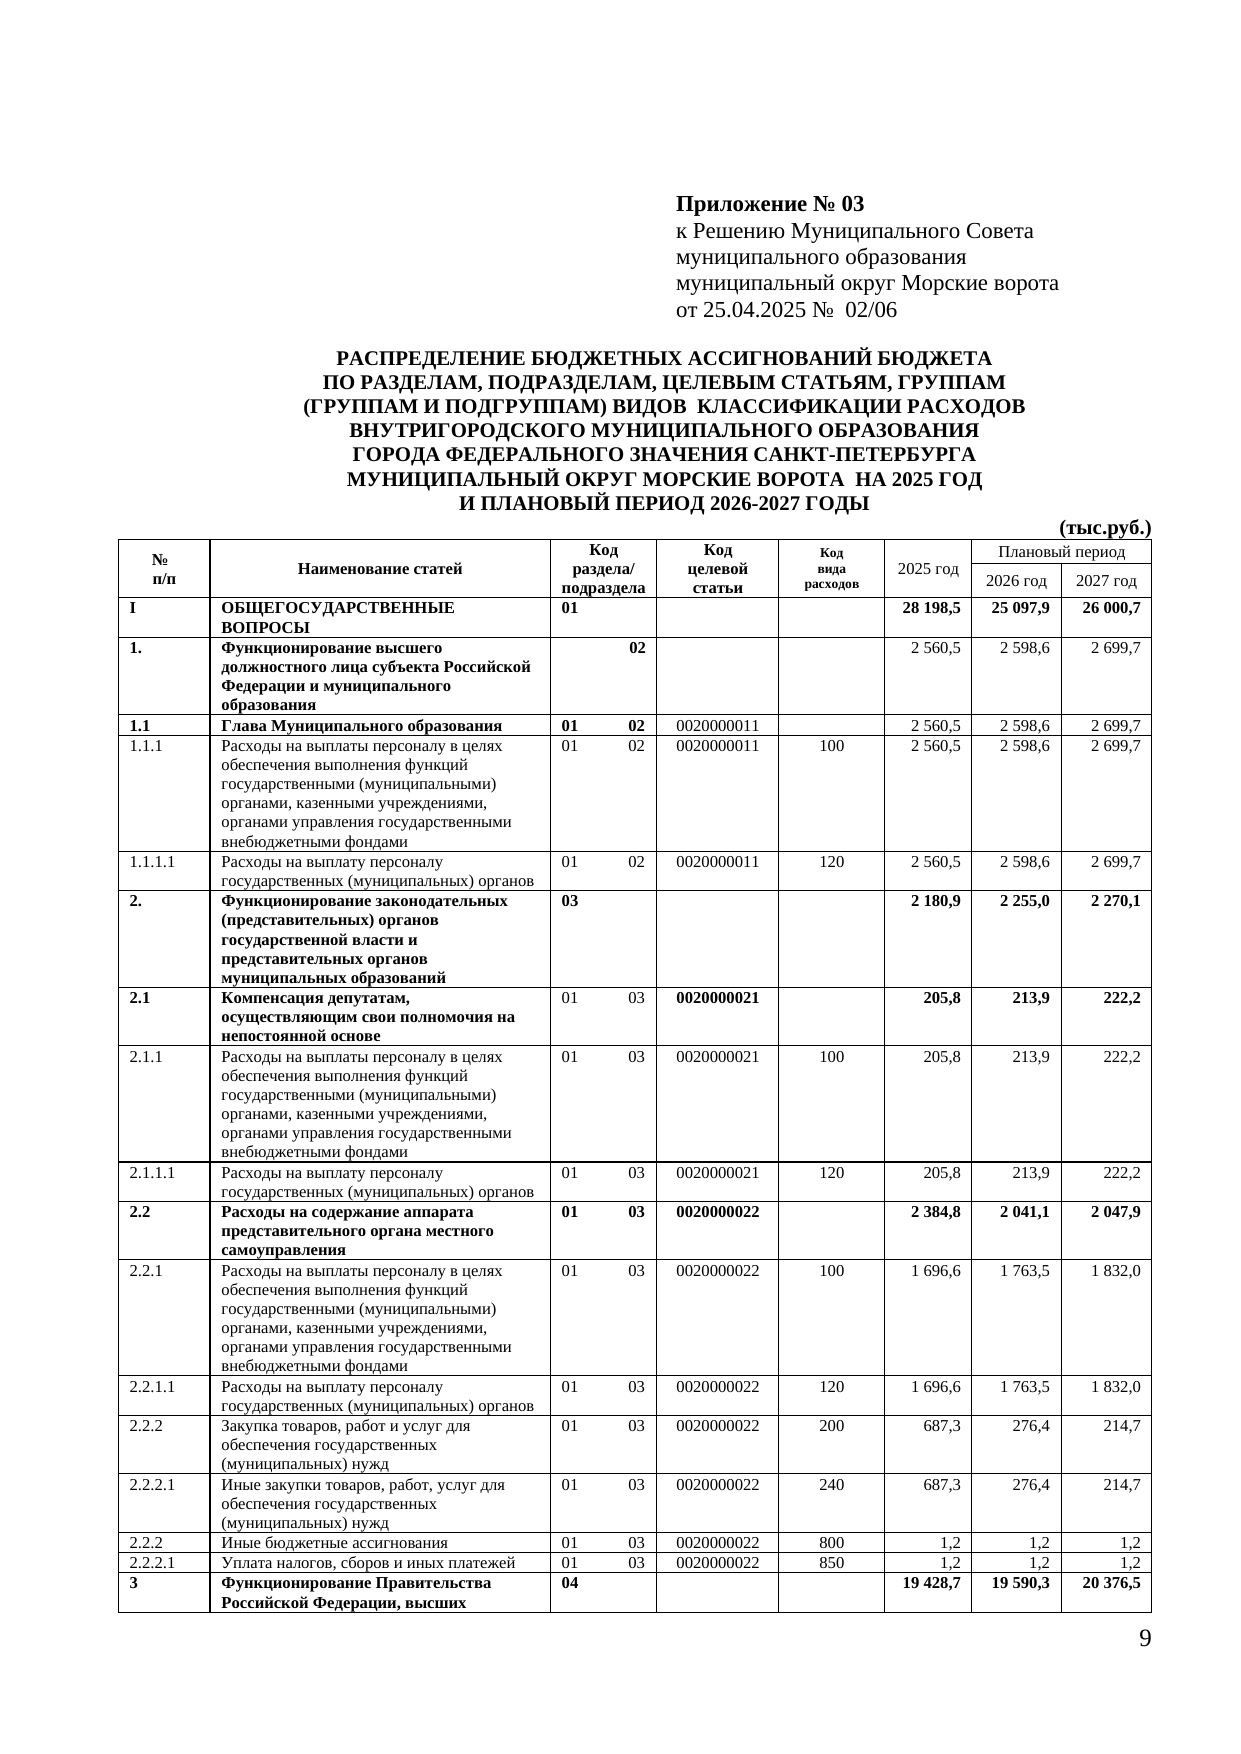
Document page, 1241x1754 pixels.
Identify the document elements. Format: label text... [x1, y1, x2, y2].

table_cell 2 560,5 [885, 736, 971, 851]
table_cell 2 560,5 [885, 715, 971, 734]
table_cell 26 000,7 [1062, 598, 1151, 637]
table_cell 214,7 [1062, 1416, 1151, 1473]
table_cell 0020000022 [657, 1474, 778, 1532]
text ВНУТРИГОРОДСКОГО МУНИЦИПАЛЬНОГО ОБРАЗОВАНИЯ [177, 418, 1152, 442]
table_cell 19 428,7 [885, 1573, 971, 1612]
table_cell 2 384,8 [885, 1202, 971, 1259]
table_cell 0020000011 [657, 852, 778, 890]
table_cell Уплата налогов, сборов и иных платежей [211, 1553, 550, 1572]
table_cell 1,2 [1062, 1533, 1151, 1552]
table_cell [779, 715, 884, 734]
table_cell 28 198,5 [885, 598, 971, 637]
table_header Код целевой статьи [657, 540, 778, 597]
table_cell 0020000021 [657, 1046, 778, 1161]
table_cell 2 180,9 [885, 891, 971, 987]
table_cell Компенсация депутатам, осуществляющим свои полномочия на непостоянной основе [211, 988, 550, 1045]
table_cell 2 560,5 [885, 638, 971, 714]
table_header Наименование статей [211, 540, 550, 597]
table_cell 2.2 [119, 1202, 209, 1259]
table_cell 276,4 [972, 1416, 1061, 1473]
table_cell 01 02 [551, 852, 656, 890]
table_cell 01 03 [551, 1260, 656, 1375]
table_cell [657, 891, 778, 987]
table_cell 1 696,6 [885, 1260, 971, 1375]
table_cell к Решению Муниципального Совета [665, 217, 1163, 243]
table_cell 1,2 [972, 1553, 1061, 1572]
table_cell 01 03 [551, 1416, 656, 1473]
text (ГРУППАМ И ПОДГРУППАМ) ВИДОВ КЛАССИФИКАЦИИ РАСХОДОВ [177, 394, 1152, 418]
table_cell 687,3 [885, 1474, 971, 1532]
table_cell 687,3 [885, 1416, 971, 1473]
table_cell 0020000022 [657, 1553, 778, 1572]
table_cell 01 03 [551, 988, 656, 1045]
table_cell 2.2.2 [119, 1533, 209, 1552]
text ПО РАЗДЕЛАМ, ПОДРАЗДЕЛАМ, ЦЕЛЕВЫМ СТАТЬЯМ, ГРУППАМ [177, 370, 1152, 394]
table_cell [779, 891, 884, 987]
table_cell Глава Муниципального образования [211, 715, 550, 734]
table_cell 2 047,9 [1062, 1202, 1151, 1259]
table_cell 0020000022 [657, 1376, 778, 1415]
table_cell 240 [779, 1474, 884, 1532]
table_cell 01 [551, 598, 656, 637]
table_cell 1 832,0 [1062, 1260, 1151, 1375]
table_cell Расходы на содержание аппарата представительного органа местного самоуправления [211, 1202, 550, 1259]
table_cell 2 598,6 [972, 852, 1061, 890]
table_cell 2 598,6 [972, 715, 1061, 734]
table_header Приложение № 03 [665, 190, 1163, 217]
table_cell ОБЩЕГОСУДАРСТВЕННЫЕ ВОПРОСЫ [211, 598, 550, 637]
table_cell 2.2.1.1 [119, 1376, 209, 1415]
table_cell Расходы на выплату персоналу государственных (муниципальных) органов [211, 1376, 550, 1415]
table_header 2025 год [885, 540, 971, 597]
table_cell 2 699,7 [1062, 715, 1151, 734]
table_cell 01 03 [551, 1533, 656, 1552]
table_cell [779, 598, 884, 637]
table_cell 01 03 [551, 1376, 656, 1415]
table_cell 3 [119, 1573, 209, 1612]
text И ПЛАНОВЫЙ ПЕРИОД 2026-2027 ГОДЫ [177, 491, 1152, 514]
table_cell 2 699,7 [1062, 736, 1151, 851]
table_cell Иные бюджетные ассигнования [211, 1533, 550, 1552]
table_cell 100 [779, 736, 884, 851]
table_cell 2.2.2.1 [119, 1553, 209, 1572]
table_cell 2 560,5 [885, 852, 971, 890]
table_cell [779, 638, 884, 714]
table_cell 01 03 [551, 1163, 656, 1201]
table_cell 04 [551, 1573, 656, 1612]
table_cell 213,9 [972, 1046, 1061, 1161]
table_header Код вида расходов [779, 540, 884, 597]
table_cell Иные закупки товаров, работ, услуг для обеспечения государственных (муниципальных) нужд [211, 1474, 550, 1532]
table_cell 0020000022 [657, 1533, 778, 1552]
table_cell 222,2 [1062, 988, 1151, 1045]
table_cell Функционирование высшего должностного лица субъекта Российской Федерации и муниципального образования [211, 638, 550, 714]
table_cell 2.1.1 [119, 1046, 209, 1161]
table_cell 19 590,3 [972, 1573, 1061, 1612]
table_cell 222,2 [1062, 1046, 1151, 1161]
table_cell от 25.04.2025 № 02/06 [665, 296, 1163, 322]
text МУНИЦИПАЛЬНЫЙ ОКРУГ МОРСКИЕ ВОРОТА НА 2025 ГОД [177, 466, 1152, 491]
table_header № п/п [119, 540, 209, 597]
table_cell 0020000021 [657, 988, 778, 1045]
table_cell 2.1 [119, 988, 209, 1045]
table_cell 222,2 [1062, 1163, 1151, 1201]
text РАСПРЕДЕЛЕНИЕ БЮДЖЕТНЫХ АССИГНОВАНИЙ БЮДЖЕТА [177, 346, 1152, 370]
table_cell 03 [551, 891, 656, 987]
table_cell 1,2 [885, 1553, 971, 1572]
table_cell 100 [779, 1046, 884, 1161]
table_cell 01 02 [551, 715, 656, 734]
table_cell 1. [119, 638, 209, 714]
table_cell 200 [779, 1416, 884, 1473]
table_cell 1 763,5 [972, 1376, 1061, 1415]
table_cell 276,4 [972, 1474, 1061, 1532]
table_cell 120 [779, 1376, 884, 1415]
table_cell 1,2 [972, 1533, 1061, 1552]
table_cell 0020000022 [657, 1260, 778, 1375]
table_cell 1 763,5 [972, 1260, 1061, 1375]
table_cell 1,2 [885, 1533, 971, 1552]
table_cell 205,8 [885, 1046, 971, 1161]
table_cell 1.1.1.1 [119, 852, 209, 890]
table_cell 2 270,1 [1062, 891, 1151, 987]
table_cell Закупка товаров, работ и услуг для обеспечения государственных (муниципальных) нужд [211, 1416, 550, 1473]
table_cell 2 598,6 [972, 736, 1061, 851]
table_cell 2 255,0 [972, 891, 1061, 987]
text (тыс.руб.) [177, 514, 1152, 539]
table_cell [657, 638, 778, 714]
table_cell 01 02 [551, 736, 656, 851]
table_cell 2.2.2 [119, 1416, 209, 1473]
table_cell 213,9 [972, 1163, 1061, 1201]
table_cell 1,2 [1062, 1553, 1151, 1572]
table_cell 2. [119, 891, 209, 987]
table_cell 120 [779, 852, 884, 890]
table_cell Функционирование законодательных (представительных) органов государственной власти и представительных органов муниципальных образований [211, 891, 550, 987]
table_cell 205,8 [885, 1163, 971, 1201]
table_cell Расходы на выплату персоналу государственных (муниципальных) органов [211, 852, 550, 890]
table_cell 2027 год [1062, 564, 1151, 597]
table_cell 800 [779, 1533, 884, 1552]
table_cell 01 03 [551, 1474, 656, 1532]
table_cell 2 699,7 [1062, 638, 1151, 714]
table_cell 1.1 [119, 715, 209, 734]
table_cell 2.2.2.1 [119, 1474, 209, 1532]
table_cell 0020000011 [657, 715, 778, 734]
table_cell 2.2.1 [119, 1260, 209, 1375]
table_cell муниципального образования [665, 243, 1163, 269]
table_cell 20 376,5 [1062, 1573, 1151, 1612]
table_cell 213,9 [972, 988, 1061, 1045]
table_cell 0020000022 [657, 1202, 778, 1259]
table_cell 0020000021 [657, 1163, 778, 1201]
table_header Плановый период [972, 540, 1151, 563]
table_cell 01 03 [551, 1553, 656, 1572]
table_cell 2 699,7 [1062, 852, 1151, 890]
table_cell 100 [779, 1260, 884, 1375]
table_cell [779, 1202, 884, 1259]
table_header Код раздела/ подраздела [551, 540, 656, 597]
table_cell 205,8 [885, 988, 971, 1045]
table_cell 1 696,6 [885, 1376, 971, 1415]
table_cell 2026 год [972, 564, 1061, 597]
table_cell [211, 1573, 550, 1612]
table_cell [657, 1573, 778, 1612]
table_cell 02 [551, 638, 656, 714]
table_cell Расходы на выплату персоналу государственных (муниципальных) органов [211, 1163, 550, 1201]
text ГОРОДА ФЕДЕРАЛЬНОГО ЗНАЧЕНИЯ САНКТ-ПЕТЕРБУРГА [177, 442, 1152, 466]
table_cell муниципальный округ Морские ворота [665, 269, 1163, 296]
table_cell 0020000011 [657, 736, 778, 851]
table_cell 2 598,6 [972, 638, 1061, 714]
table_cell 214,7 [1062, 1474, 1151, 1532]
table_cell 0020000022 [657, 1416, 778, 1473]
table_cell [657, 598, 778, 637]
table_cell 1.1.1 [119, 736, 209, 851]
table_cell 01 03 [551, 1046, 656, 1161]
table_cell 120 [779, 1163, 884, 1201]
table_cell 850 [779, 1553, 884, 1572]
table_cell [779, 1573, 884, 1612]
table_cell 25 097,9 [972, 598, 1061, 637]
table_cell 01 03 [551, 1202, 656, 1259]
table_cell I [119, 598, 209, 637]
table_cell [779, 988, 884, 1045]
table_cell 2 041,1 [972, 1202, 1061, 1259]
table_cell 2.1.1.1 [119, 1163, 209, 1201]
table_cell 1 832,0 [1062, 1376, 1151, 1415]
